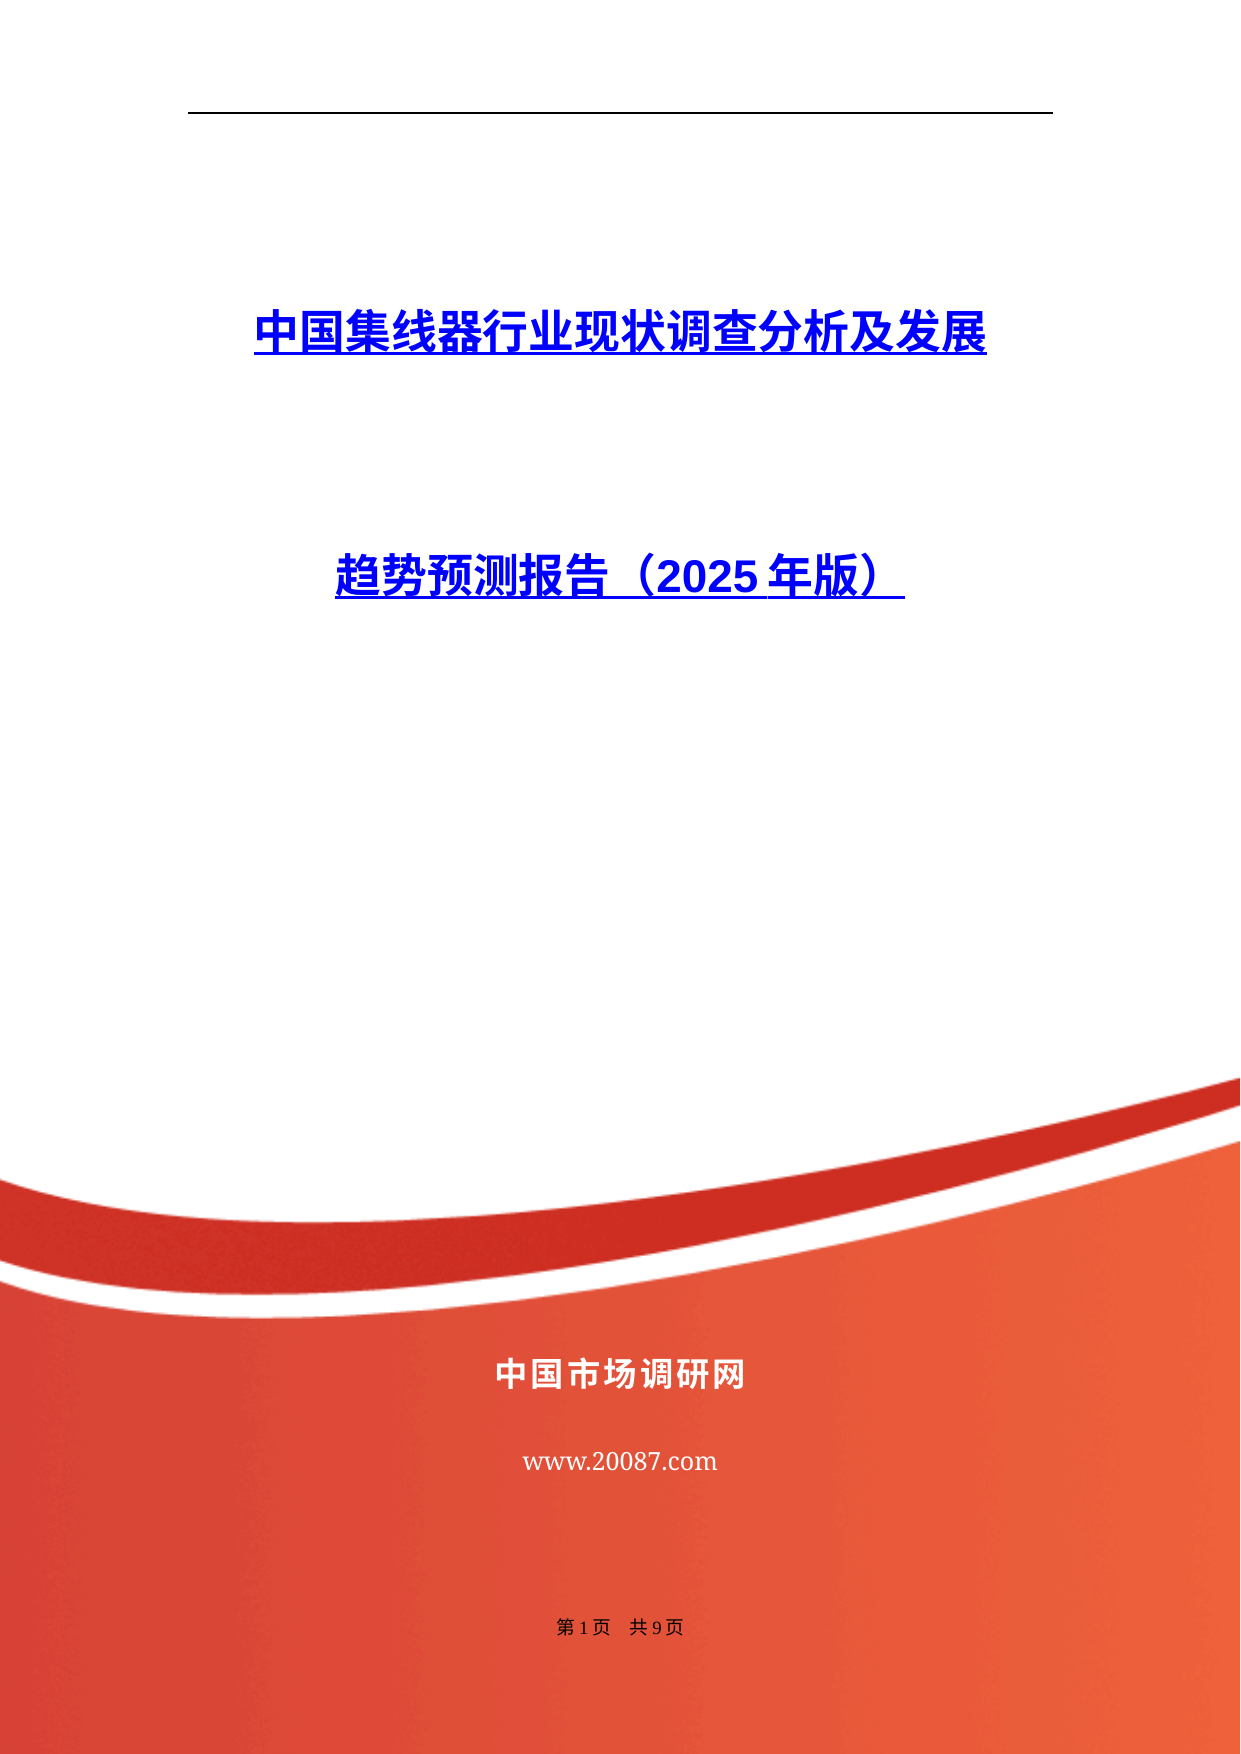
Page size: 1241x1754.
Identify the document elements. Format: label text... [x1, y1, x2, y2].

picture [0, 1006, 1241, 1754]
table_header 中国集线器行业现状调查分析及发展趋势预测报告（2025年版） [188, 207, 1053, 773]
subtitle 中国市场调研网 [187, 1339, 1053, 1404]
text www.20087.com [187, 1428, 1053, 1493]
